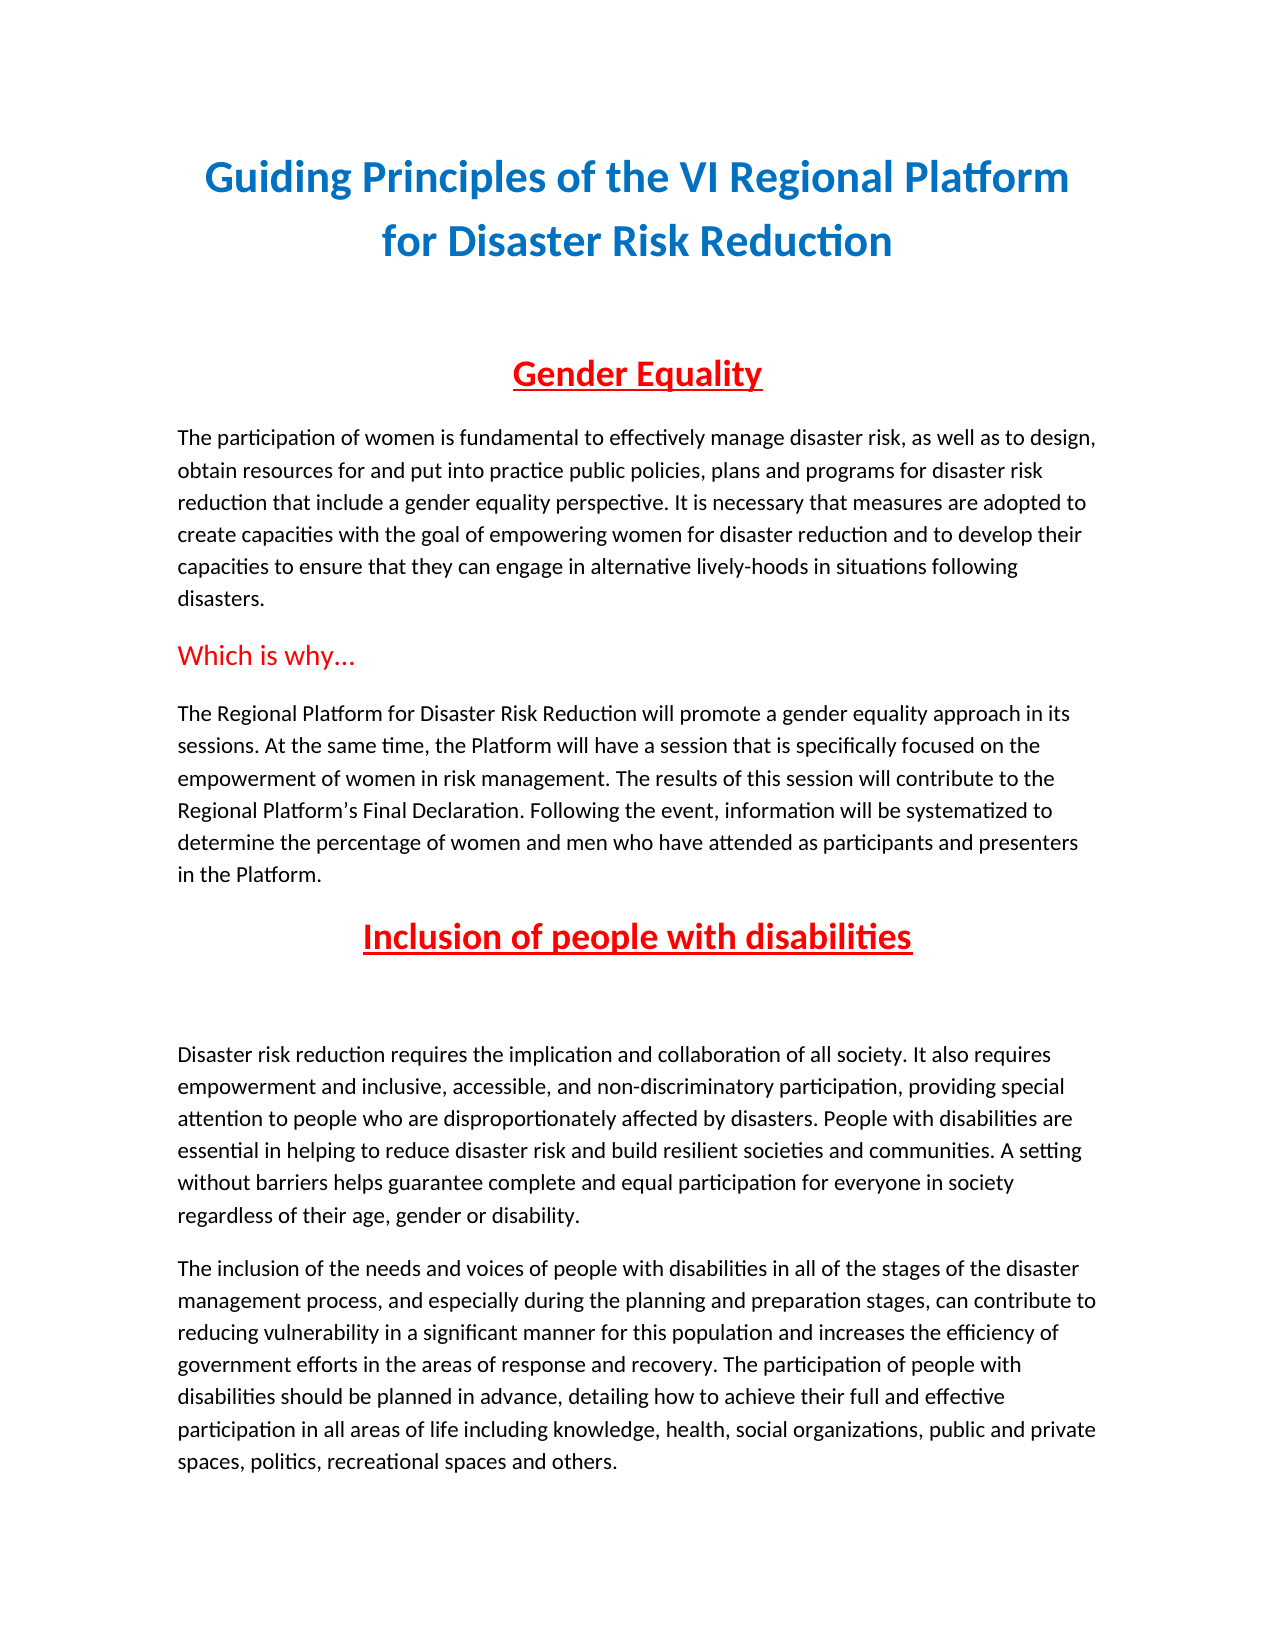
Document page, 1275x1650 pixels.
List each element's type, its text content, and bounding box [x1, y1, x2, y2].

text The Regional Platform for Disaster Risk Reduction will promote a gender equality approach in its sessions. At the same time, the Platform will have a session that is specifically focused on the empowerment of women in risk management. The results of this session will contribute to the Regional Platform’s Final Declaration. Following the event, information will be systematized to determine the percentage of women and men who have attended as participants and presenters in the Platform. [177, 699, 1098, 888]
text The participation of women is fundamental to effectively manage disaster risk, as well as to design, obtain resources for and put into practice public policies, plans and programs for disaster risk reduction that include a gender equality perspective. It is necessary that measures are adopted to create capacities with the goal of empowering women for disaster reduction and to develop their capacities to ensure that they can engage in alternative lively-hoods in situations following disasters. [177, 423, 1098, 612]
text Gender Equality [177, 350, 1098, 396]
text Guiding Principles of the VI Regional Platform for Disaster Risk Reduction [177, 148, 1098, 268]
text The inclusion of the needs and voices of people with disabilities in all of the stages of the disaster management process, and especially during the planning and preparation stages, can contribute to reducing vulnerability in a significant manner for this population and increases the efficiency of government efforts in the areas of response and recovery. The participation of people with disabilities should be planned in advance, detailing how to achieve their full and effective participation in all areas of life including knowledge, health, social organizations, public and private spaces, politics, recreational spaces and others. [177, 1254, 1098, 1475]
text Inclusion of people with disabilities [177, 913, 1098, 959]
text Which is why... [177, 637, 1098, 673]
text Disaster risk reduction requires the implication and collaboration of all society. It also requires empowerment and inclusive, accessible, and non-discriminatory participation, providing special attention to people who are disproportionately affected by disasters. People with disabilities are essential in helping to reduce disaster risk and build resilient societies and communities. A setting without barriers helps guarantee complete and equal participation for everyone in society regardless of their age, gender or disability. [177, 1040, 1098, 1229]
